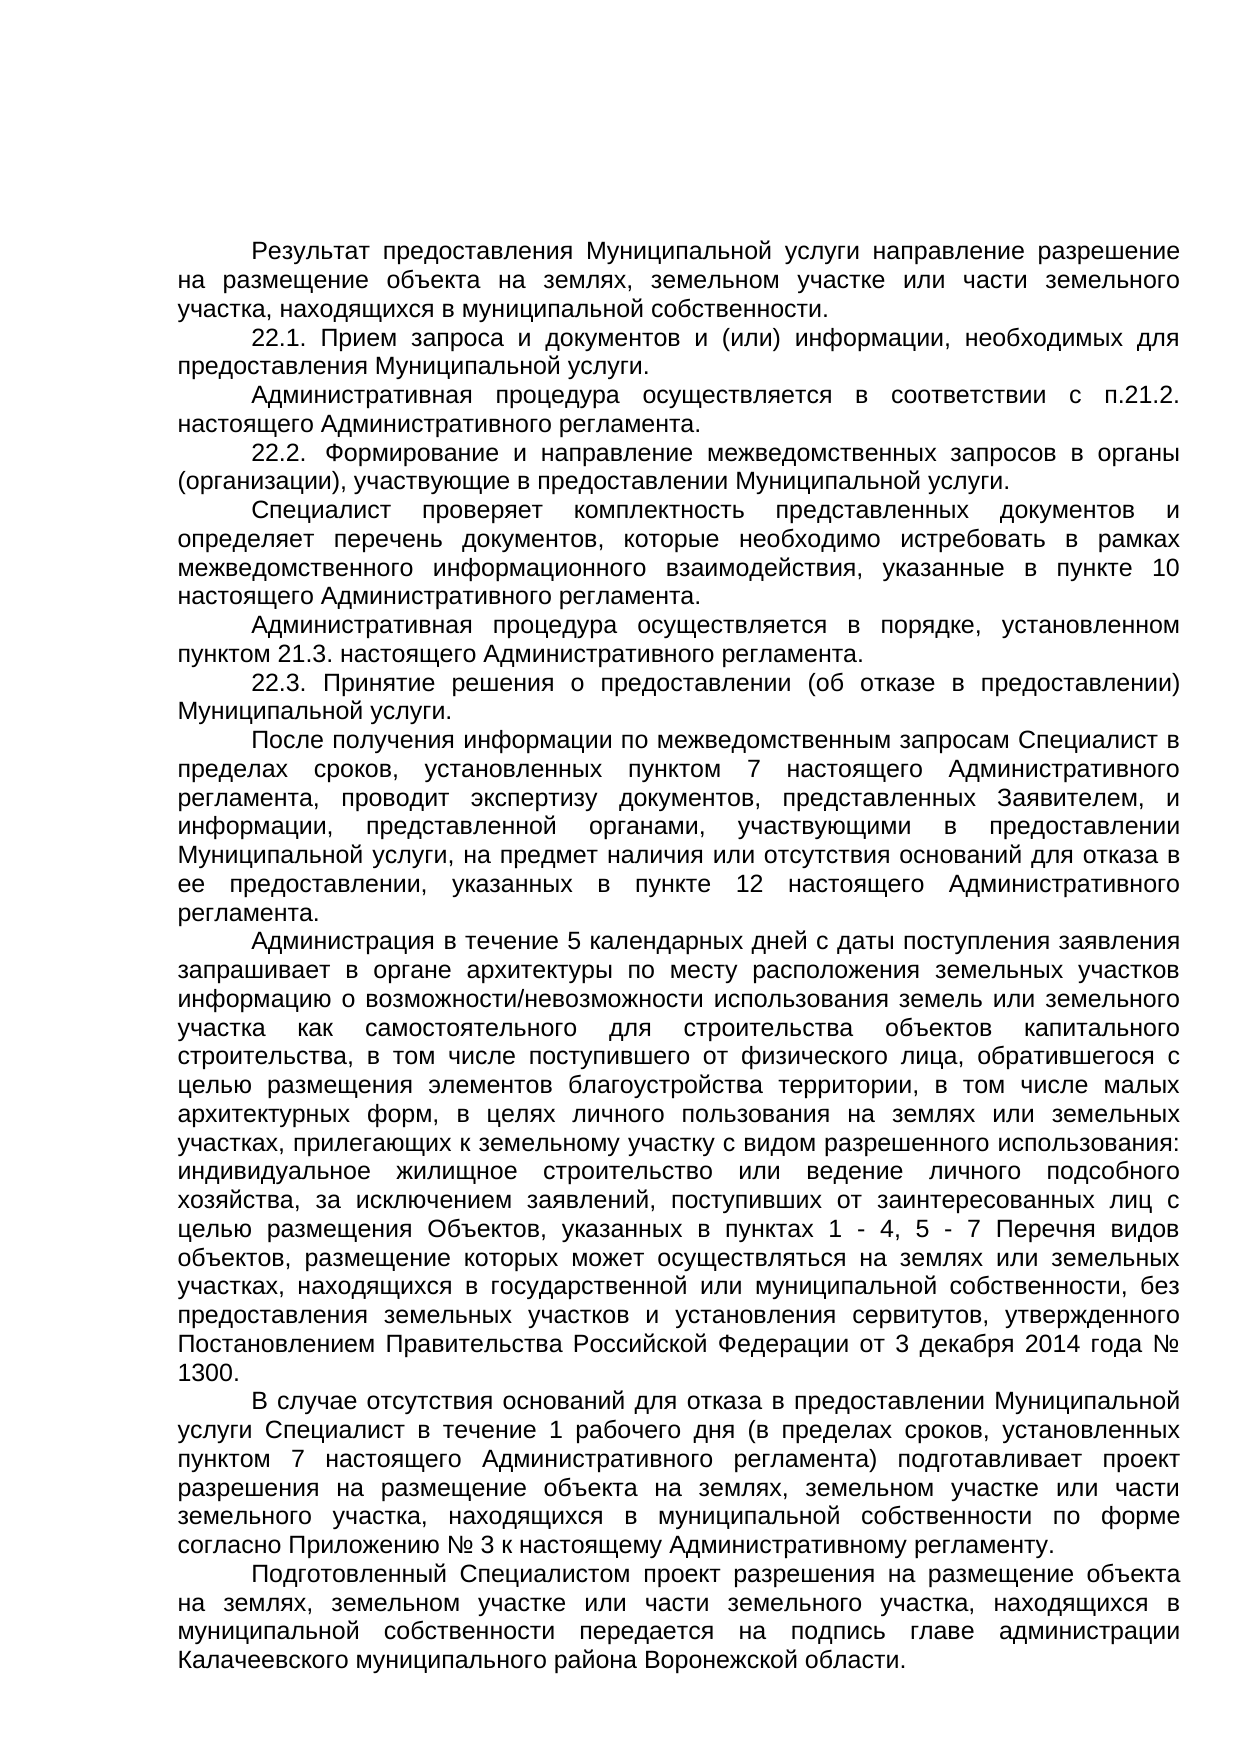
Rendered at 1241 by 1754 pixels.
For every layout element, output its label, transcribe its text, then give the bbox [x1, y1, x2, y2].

text Результат предоставления Муниципальной услуги направление разрешение на размещение объекта на землях, земельном участке или части земельного участка, находящихся в муниципальной собственности. [177, 236, 1181, 322]
list 22.1. Прием запроса и документов и (или) информации, необходимых для предоставления Муниципальной услуги. [177, 322, 1181, 380]
list Административная процедура осуществляется в порядке, установленном пунктом 21.3. настоящего Административного регламента. [177, 610, 1181, 667]
text Администрация в течение 5 календарных дней с даты поступления заявления запрашивает в органе архитектуры по месту расположения земельных участков информацию о возможности/невозможности использования земель или земельного участка как самостоятельного для строительства объектов капитального строительства, в том числе поступившего от физического лица, обратившегося с целью размещения элементов благоустройства территории, в том числе малых архитектурных форм, в целях личного пользования на землях или земельных участках, прилегающих к земельному участку с видом разрешенного использования: индивидуальное жилищное строительство или ведение личного подсобного хозяйства, за исключением заявлений, поступивших от заинтересованных лиц с целью размещения Объектов, указанных в пунктах 1 - 4, 5 - 7 Перечня видов объектов, размещение которых может осуществляться на землях или земельных участках, находящихся в государственной или муниципальной собственности, без предоставления земельных участков и установления сервитутов, утвержденного Постановлением Правительства Российской Федерации от 3 декабря 2014 года № 1300. [177, 926, 1181, 1386]
list Подготовленный Специалистом проект разрешения на размещение объекта на землях, земельном участке или части земельного участка, находящихся в муниципальной собственности передается на подпись главе администрации Калачеевского муниципального района Воронежской области. [177, 1559, 1181, 1674]
text 22.3. Принятие решения о предоставлении (об отказе в предоставлении) Муниципальной услуги. [177, 667, 1181, 725]
list В случае отсутствия оснований для отказа в предоставлении Муниципальной услуги Специалист в течение 1 рабочего дня (в пределах сроков, установленных пунктом 7 настоящего Административного регламента) подготавливает проект разрешения на размещение объекта на землях, земельном участке или части земельного участка, находящихся в муниципальной собственности по форме согласно Приложению № 3 к настоящему Административному регламенту. [177, 1386, 1181, 1559]
list Формирование и направление межведомственных запросов в органы (организации), участвующие в предоставлении Муниципальной услуги. [177, 437, 1181, 495]
list Специалист проверяет комплектность представленных документов и определяет перечень документов, которые необходимо истребовать в рамках межведомственного информационного взаимодействия, указанные в пункте 10 настоящего Административного регламента. [177, 495, 1181, 610]
text Административная процедура осуществляется в соответствии с п.21.2. настоящего Административного регламента. [177, 380, 1181, 437]
list После получения информации по межведомственным запросам Специалист в пределах сроков, установленных пунктом 7 настоящего Административного регламента, проводит экспертизу документов, представленных Заявителем, и информации, представленной органами, участвующими в предоставлении Муниципальной услуги, на предмет наличия или отсутствия оснований для отказа в ее предоставлении, указанных в пункте 12 настоящего Административного регламента. [177, 725, 1181, 926]
